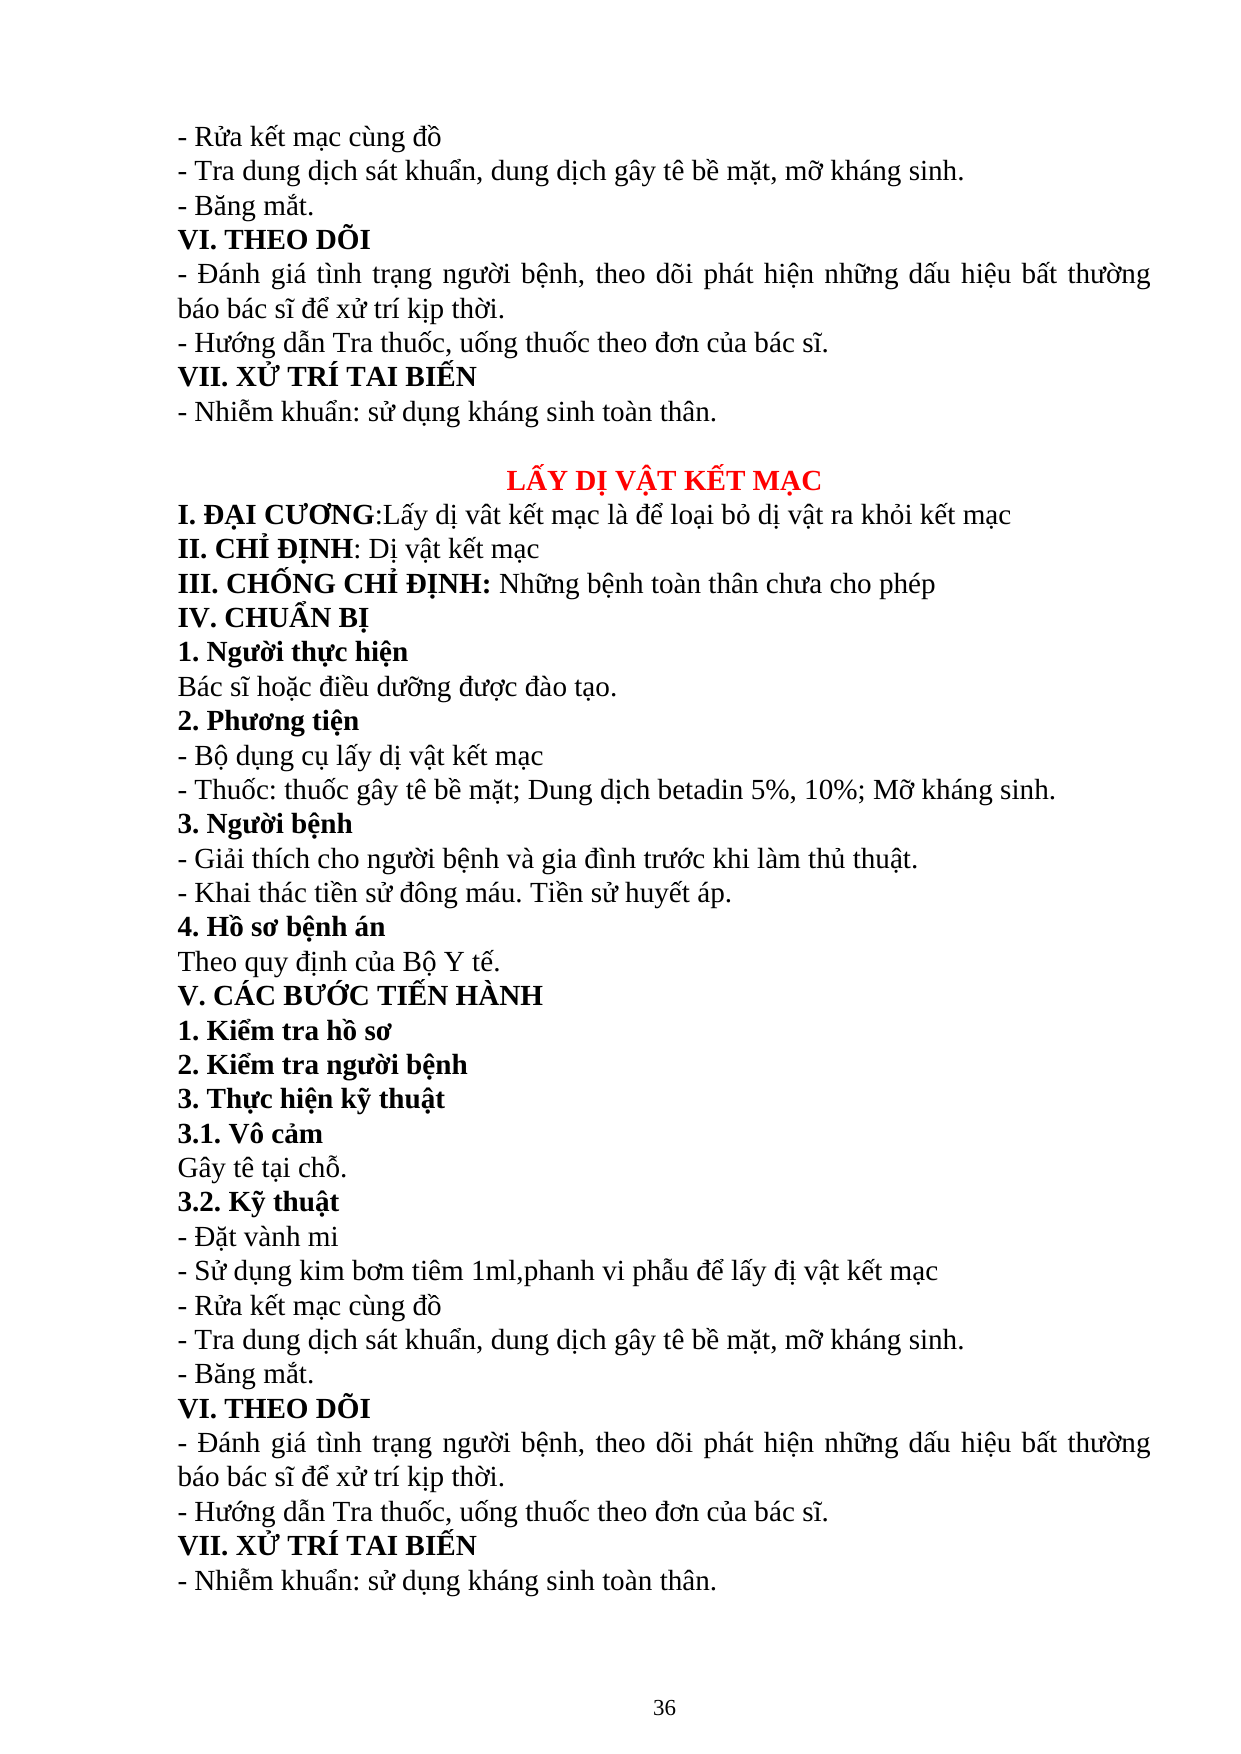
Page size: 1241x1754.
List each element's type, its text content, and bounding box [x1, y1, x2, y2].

text III. CHỐNG CHỈ ĐỊNH: Những bệnh toàn thân chưa cho phép [177, 565, 1152, 599]
text - Thuốc: thuốc gây tê bề mặt; Dung dịch betadin 5%, 10%; Mỡ kháng sinh. [177, 771, 1152, 806]
text - Tra dung dịch sát khuẩn, dung dịch gây tê bề mặt, mỡ kháng sinh. [177, 1321, 1152, 1356]
text - Hướng dẫn Tra thuốc, uống thuốc theo đơn của bác sĩ. [177, 1493, 1152, 1527]
text - Hướng dẫn Tra thuốc, uống thuốc theo đơn của bác sĩ. [177, 324, 1152, 359]
text - Đánh giá tình trạng người bệnh, theo dõi phát hiện những dấu hiệu bất thường báo bác sĩ để xử trí kịp thời. [177, 1424, 1152, 1493]
text 3. Thực hiện kỹ thuật [177, 1081, 1152, 1115]
text II. CHỈ ĐỊNH: Dị vật kết mạc [177, 531, 1152, 565]
text VII. XỬ TRÍ TAI BIẾN [177, 1527, 1152, 1562]
text VI. THEO DÕI [177, 221, 1152, 256]
text - Nhiễm khuẩn: sử dụng kháng sinh toàn thân. [177, 1562, 1152, 1596]
text Theo quy định của Bộ Y tế. [177, 943, 1152, 977]
text LẤY DỊ VẬT KẾT MẠC [177, 462, 1152, 496]
text - Tra dung dịch sát khuẩn, dung dịch gây tê bề mặt, mỡ kháng sinh. [177, 152, 1152, 187]
text 3.1. Vô cảm [177, 1115, 1152, 1149]
text - Rửa kết mạc cùng đồ [177, 118, 1152, 152]
text IV. CHUẨN BỊ [177, 599, 1152, 634]
text VI. THEO DÕI [177, 1390, 1152, 1424]
text - Băng mắt. [177, 1356, 1152, 1390]
text - Nhiễm khuẩn: sử dụng kháng sinh toàn thân. [177, 393, 1152, 427]
text 3. Người bệnh [177, 806, 1152, 840]
text 3.2. Kỹ thuật [177, 1184, 1152, 1218]
text - Băng mắt. [177, 187, 1152, 221]
text - Bộ dụng cụ lấy dị vật kết mạc [177, 737, 1152, 771]
text - Khai thác tiền sử đông máu. Tiền sử huyết áp. [177, 874, 1152, 909]
text 1. Kiểm tra hồ sơ [177, 1012, 1152, 1046]
text I. ĐẠI CƯƠNG:Lấy dị vât kết mạc là để loại bỏ dị vật ra khỏi kết mạc [177, 496, 1152, 531]
text 1. Người thực hiện [177, 634, 1152, 668]
text - Đánh giá tình trạng người bệnh, theo dõi phát hiện những dấu hiệu bất thường báo bác sĩ để xử trí kịp thời. [177, 256, 1152, 324]
text 2. Phương tiện [177, 702, 1152, 737]
text Gây tê tại chỗ. [177, 1149, 1152, 1184]
text VII. XỬ TRÍ TAI BIẾN [177, 359, 1152, 393]
text Bác sĩ hoặc điều dưỡng được đào tạo. [177, 668, 1152, 702]
text - Giải thích cho người bệnh và gia đình trước khi làm thủ thuật. [177, 840, 1152, 874]
text 2. Kiểm tra người bệnh [177, 1046, 1152, 1081]
text V. CÁC BƯỚC TIẾN HÀNH [177, 977, 1152, 1012]
text - Rửa kết mạc cùng đồ [177, 1287, 1152, 1321]
text 4. Hồ sơ bệnh án [177, 909, 1152, 943]
text - Sử dụng kim bơm tiêm 1ml,phanh vi phẫu để lấy đị vật kết mạc [177, 1252, 1152, 1287]
text - Đặt vành mi [177, 1218, 1152, 1252]
